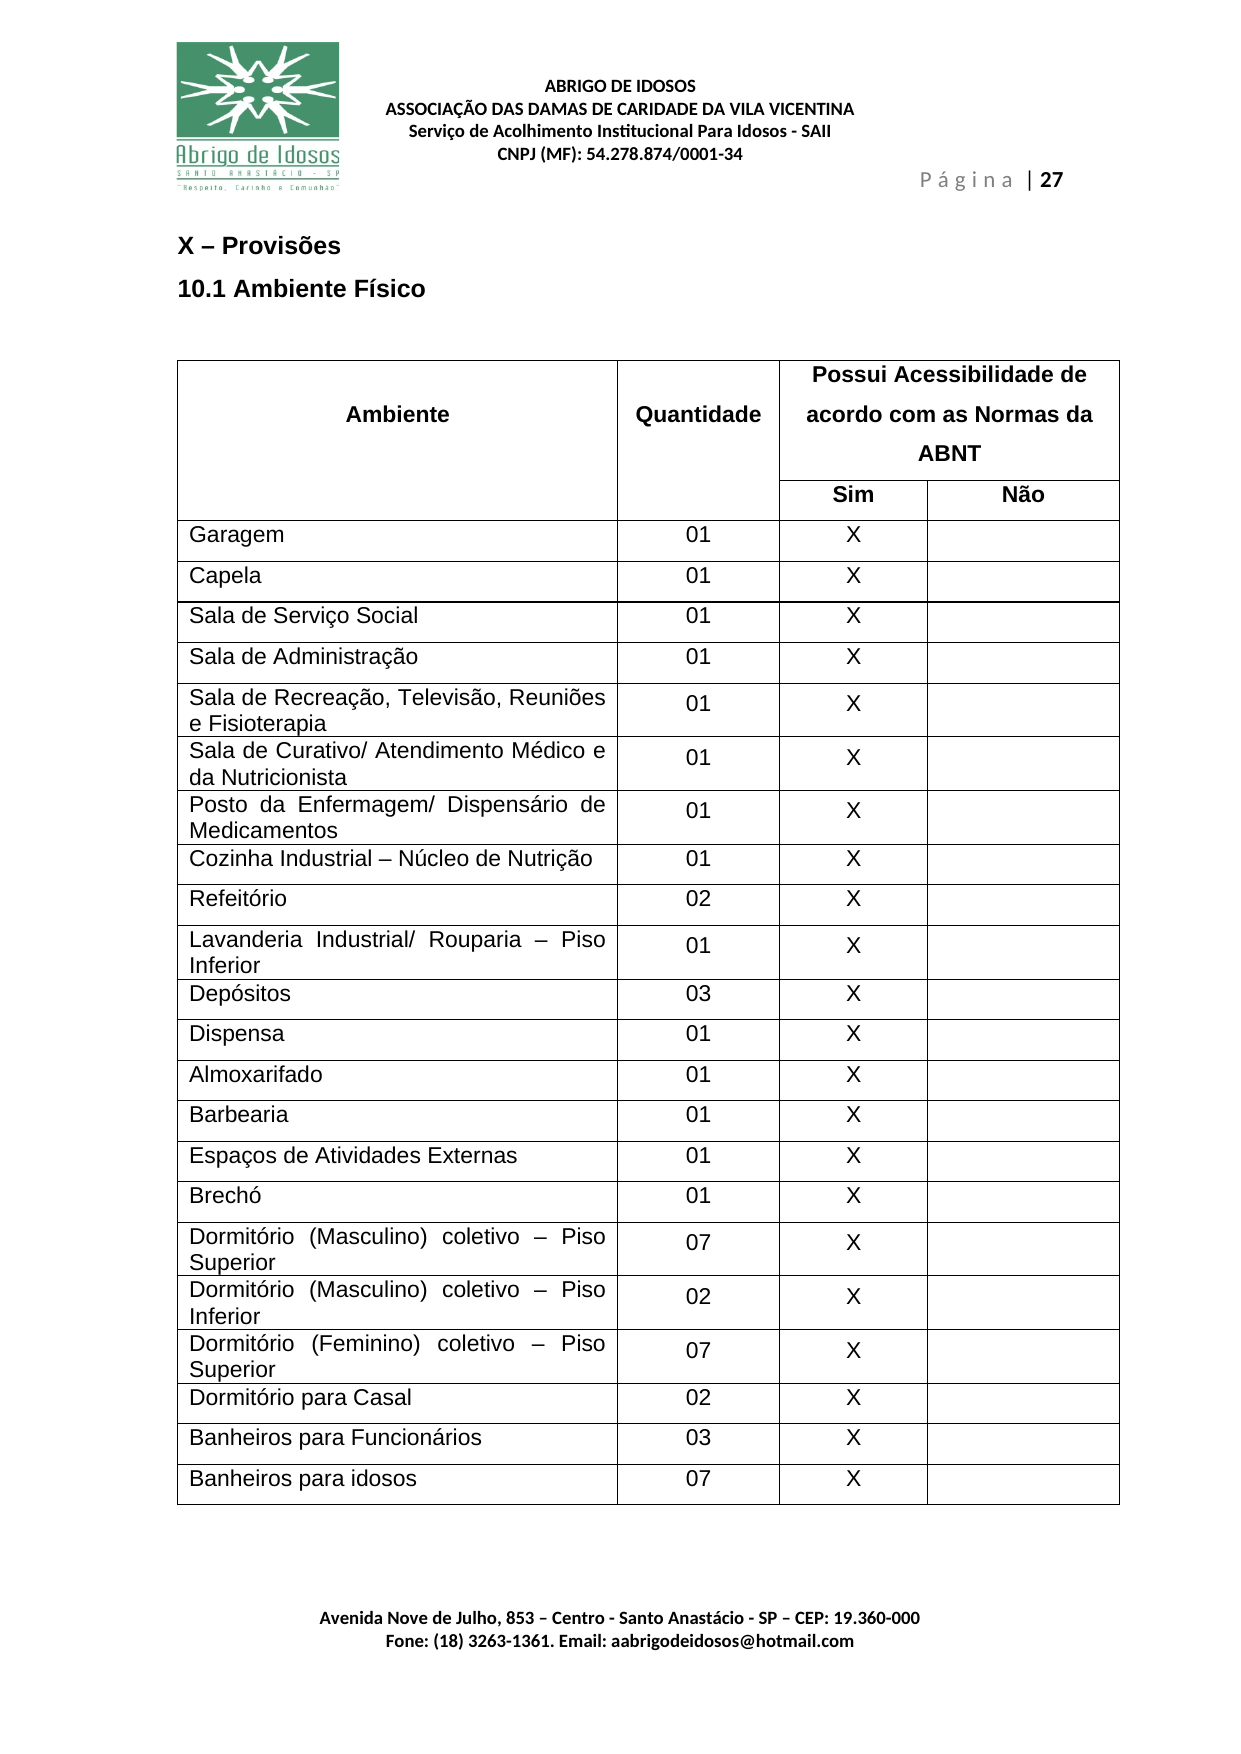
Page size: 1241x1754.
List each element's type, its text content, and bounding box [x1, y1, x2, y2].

table_cell Dormitório (Masculino) coletivo – Piso Superior [178, 1223, 617, 1275]
table_cell Banheiros para idosos [178, 1465, 617, 1504]
table_cell [928, 1020, 1119, 1059]
table_cell 03 [618, 1424, 779, 1464]
table_cell X [780, 1182, 927, 1222]
table_cell Brechó [178, 1182, 617, 1222]
table_cell 01 [618, 926, 779, 978]
table_cell Refeitório [178, 885, 617, 925]
table_cell 01 [618, 684, 779, 736]
table_cell 01 [618, 603, 779, 642]
table_cell [928, 521, 1119, 561]
table_header Ambiente [178, 361, 617, 520]
table_cell [928, 885, 1119, 925]
table_cell X [780, 1223, 927, 1275]
table_cell [928, 1182, 1119, 1222]
table_cell Depósitos [178, 980, 617, 1019]
table_cell [928, 1276, 1119, 1329]
table_cell X [780, 562, 927, 601]
table_cell [928, 791, 1119, 844]
table_cell Lavanderia Industrial/ Rouparia – Piso Inferior [178, 926, 617, 978]
table_cell [928, 980, 1119, 1019]
table_cell 03 [618, 980, 779, 1019]
table_cell Sim [780, 481, 927, 520]
table_cell X [780, 1424, 927, 1464]
table_cell X [780, 521, 927, 561]
text X – Provisões [177, 231, 1063, 260]
table_cell Garagem [178, 521, 617, 561]
table_cell [928, 1101, 1119, 1141]
table_cell X [780, 980, 927, 1019]
table_cell Posto da Enfermagem/ Dispensário de Medicamentos [178, 791, 617, 844]
table_cell 01 [618, 1182, 779, 1222]
table_cell Banheiros para Funcionários [178, 1424, 617, 1464]
table_cell [928, 926, 1119, 978]
table_cell X [780, 1276, 927, 1329]
table_cell Dormitório (Masculino) coletivo – Piso Inferior [178, 1276, 617, 1329]
table_cell Sala de Curativo/ Atendimento Médico e da Nutricionista [178, 737, 617, 790]
table_cell X [780, 1384, 927, 1423]
picture [176, 42, 340, 191]
table_cell 01 [618, 1061, 779, 1100]
table_header Possui Acessibilidade de acordo com as Normas da ABNT [780, 361, 1119, 480]
table_cell X [780, 1330, 927, 1383]
table_cell 01 [618, 1020, 779, 1059]
table_cell X [780, 1465, 927, 1504]
table_header Quantidade [618, 361, 779, 520]
table_cell 01 [618, 1101, 779, 1141]
table_cell [928, 1142, 1119, 1181]
table_cell X [780, 791, 927, 844]
table_cell Espaços de Atividades Externas [178, 1142, 617, 1181]
table_cell Barbearia [178, 1101, 617, 1141]
table_cell Capela [178, 562, 617, 601]
table_cell Dispensa [178, 1020, 617, 1059]
table_cell [928, 1465, 1119, 1504]
table_cell X [780, 1061, 927, 1100]
table_cell X [780, 643, 927, 682]
table_cell 07 [618, 1223, 779, 1275]
table_cell 07 [618, 1330, 779, 1383]
table_cell 07 [618, 1465, 779, 1504]
table_cell [928, 643, 1119, 682]
table_cell Sala de Serviço Social [178, 603, 617, 642]
table_cell X [780, 845, 927, 884]
table_cell X [780, 1101, 927, 1141]
table_cell 02 [618, 1384, 779, 1423]
table_cell [928, 684, 1119, 736]
table_cell Sala de Recreação, Televisão, Reuniões e Fisioterapia [178, 684, 617, 736]
table_cell 02 [618, 1276, 779, 1329]
table_cell Cozinha Industrial – Núcleo de Nutrição [178, 845, 617, 884]
table_cell Dormitório (Feminino) coletivo – Piso Superior [178, 1330, 617, 1383]
table_cell [928, 603, 1119, 642]
table_cell X [780, 737, 927, 790]
table_cell 01 [618, 643, 779, 682]
table_cell X [780, 926, 927, 978]
table_cell 01 [618, 845, 779, 884]
table_cell [928, 845, 1119, 884]
table_cell 01 [618, 562, 779, 601]
table_cell [928, 1424, 1119, 1464]
table_cell X [780, 684, 927, 736]
table_cell Dormitório para Casal [178, 1384, 617, 1423]
table_cell 01 [618, 791, 779, 844]
table_cell [928, 562, 1119, 601]
table_cell X [780, 603, 927, 642]
table_cell Almoxarifado [178, 1061, 617, 1100]
table_cell X [780, 1020, 927, 1059]
table_cell X [780, 885, 927, 925]
table_cell [928, 1330, 1119, 1383]
table_cell Sala de Administração [178, 643, 617, 682]
table_cell 01 [618, 737, 779, 790]
table_cell [928, 1223, 1119, 1275]
table_cell 01 [618, 521, 779, 561]
table_cell 02 [618, 885, 779, 925]
table_cell X [780, 1142, 927, 1181]
table_cell [928, 737, 1119, 790]
text 10.1 Ambiente Físico [177, 274, 1063, 303]
table_cell [928, 1384, 1119, 1423]
table_cell [928, 1061, 1119, 1100]
table_cell 01 [618, 1142, 779, 1181]
table_cell Não [928, 481, 1119, 520]
